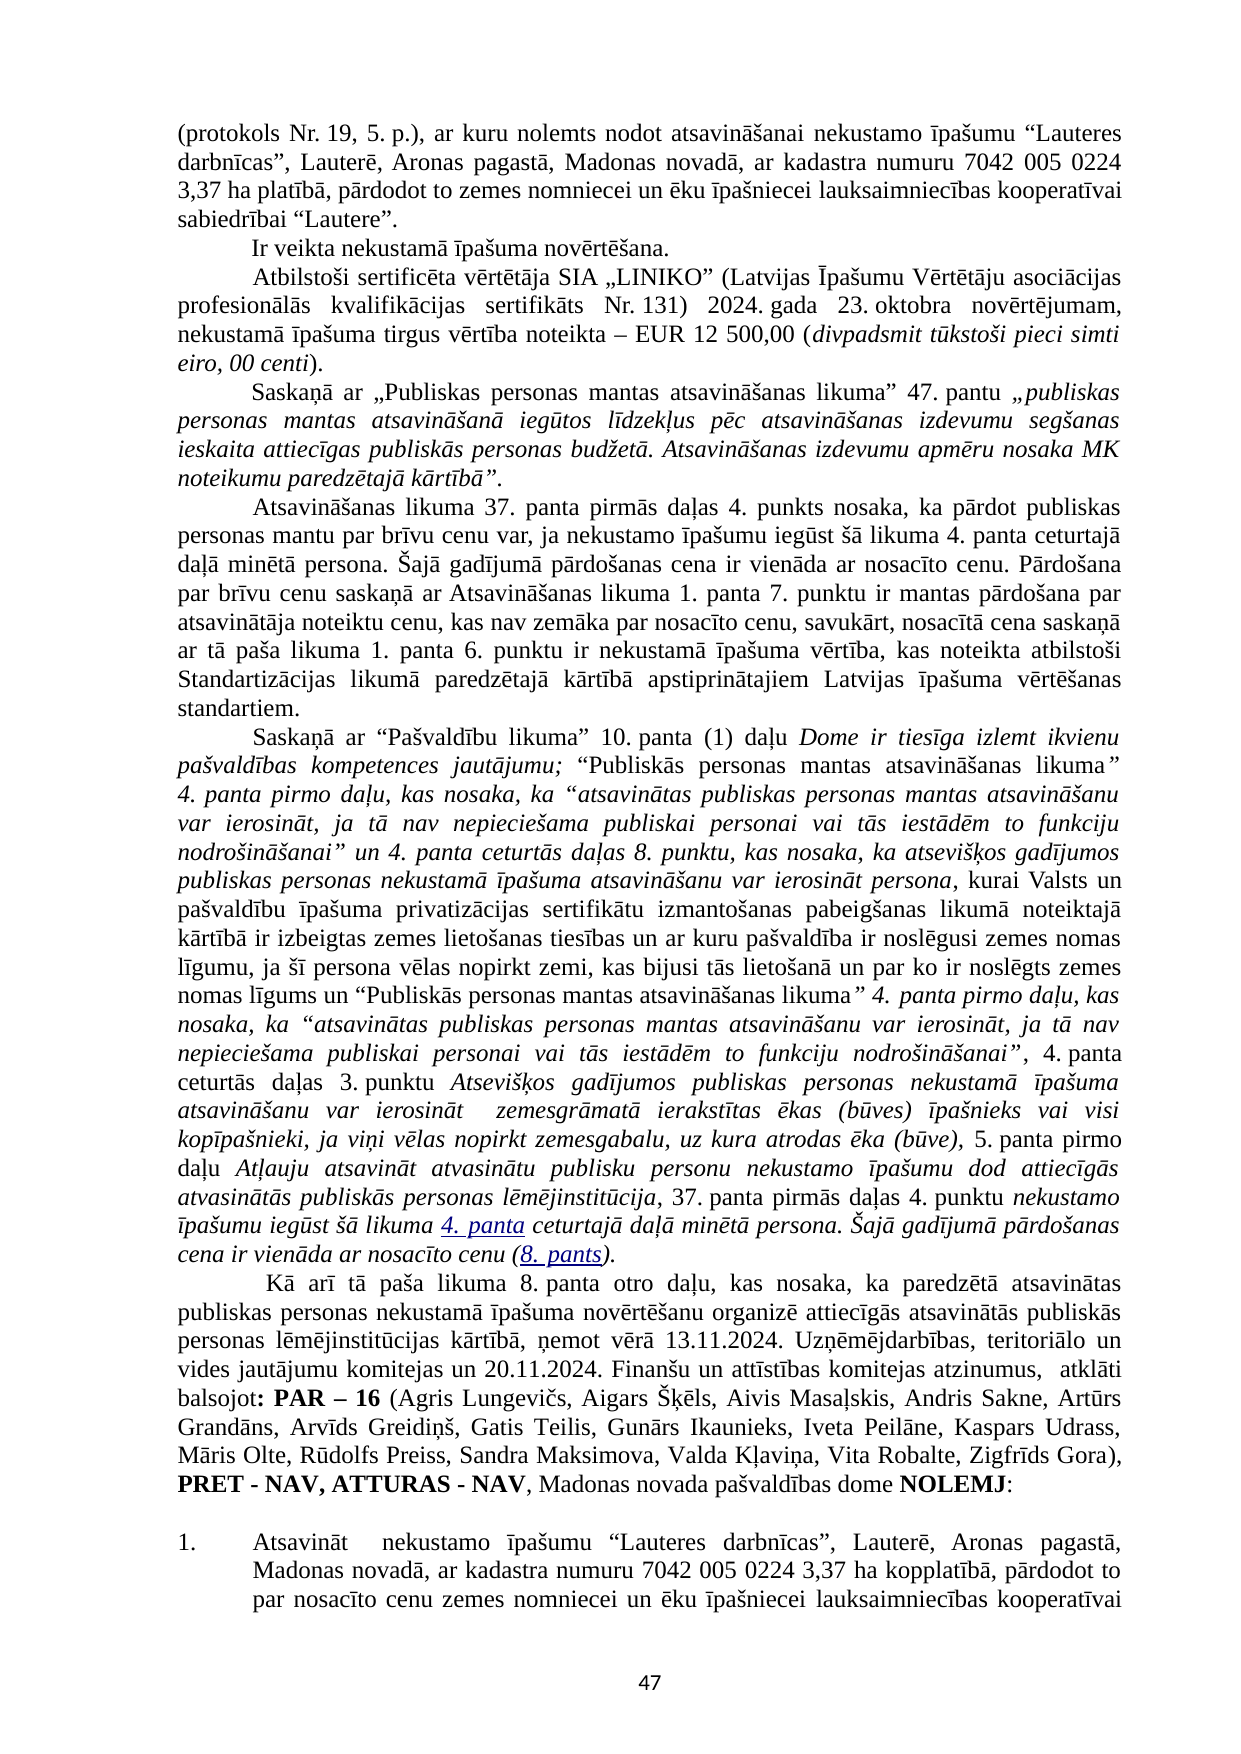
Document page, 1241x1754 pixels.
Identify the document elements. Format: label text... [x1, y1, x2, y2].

text Kā arī tā paša likuma 8. panta otro daļu, kas nosaka, ka paredzētā atsavinātas publiskas personas nekustamā īpašuma novērtēšanu organizē attiecīgās atsavinātās publiskās personas lēmējinstitūcijas kārtībā, ņemot vērā 13.11.2024. Uzņēmējdarbības, teritoriālo un vides jautājumu komitejas un 20.11.2024. Finanšu un attīstības komitejas atzinumus, atklāti balsojot: PAR – 16 (Agris Lungevičs, Aigars Šķēls, Aivis Masaļskis, Andris Sakne, Artūrs Grandāns, Arvīds Greidiņš, Gatis Teilis, Gunārs Ikaunieks, Iveta Peilāne, Kaspars Udrass, Māris Olte, Rūdolfs Preiss, Sandra Maksimova, Valda Kļaviņa, Vita Robalte, Zigfrīds Gora), PRET - NAV, ATTURAS - NAV, Madonas novada pašvaldības dome NOLEMJ: [177, 1268, 1122, 1498]
text Atsavināšanas likuma 37. panta pirmās daļas 4. punkts nosaka, ka pārdot publiskas personas mantu par brīvu cenu var, ja nekustamo īpašumu iegūst šā likuma 4. panta ceturtajā daļā minētā persona. Šajā gadījumā pārdošanas cena ir vienāda ar nosacīto cenu. Pārdošana par brīvu cenu saskaņā ar Atsavināšanas likuma 1. panta 7. punktu ir mantas pārdošana par atsavinātāja noteiktu cenu, kas nav zemāka par nosacīto cenu, savukārt, nosacītā cena saskaņā ar tā paša likuma 1. panta 6. punktu ir nekustamā īpašuma vērtība, kas noteikta atbilstoši Standartizācijas likumā paredzētajā kārtībā apstiprinātajiem Latvijas īpašuma vērtēšanas standartiem. [177, 492, 1122, 722]
text Saskaņā ar „Publiskas personas mantas atsavināšanas likuma” 47. pantu „publiskas personas mantas atsavināšanā iegūtos līdzekļus pēc atsavināšanas izdevumu segšanas ieskaita attiecīgas publiskās personas budžetā. Atsavināšanas izdevumu apmēru nosaka MK noteikumu paredzētajā kārtībā”. [177, 377, 1122, 492]
text Ir veikta nekustamā īpašuma novērtēšana. [177, 233, 1122, 262]
text Saskaņā ar “Pašvaldību likuma” 10. panta (1) daļu Dome ir tiesīga izlemt ikvienu pašvaldības kompetences jautājumu; “Publiskās personas mantas atsavināšanas likuma” 4. panta pirmo daļu, kas nosaka, ka “atsavinātas publiskas personas mantas atsavināšanu var ierosināt, ja tā nav nepieciešama publiskai personai vai tās iestādēm to funkciju nodrošināšanai” un 4. panta ceturtās daļas 8. punktu, kas nosaka, ka atsevišķos gadījumos publiskas personas nekustamā īpašuma atsavināšanu var ierosināt persona, kurai Valsts un pašvaldību īpašuma privatizācijas sertifikātu izmantošanas pabeigšanas likumā noteiktajā kārtībā ir izbeigtas zemes lietošanas tiesības un ar kuru pašvaldība ir noslēgusi zemes nomas līgumu, ja šī persona vēlas nopirkt zemi, kas bijusi tās lietošanā un par ko ir noslēgts zemes nomas līgums un “Publiskās personas mantas atsavināšanas likuma” 4. panta pirmo daļu, kas nosaka, ka “atsavinātas publiskas personas mantas atsavināšanu var ierosināt, ja tā nav nepieciešama publiskai personai vai tās iestādēm to funkciju nodrošināšanai”, 4. panta ceturtās daļas 3. punktu Atsevišķos gadījumos publiskas personas nekustamā īpašuma atsavināšanu var ierosināt zemesgrāmatā ierakstītas ēkas (būves) īpašnieks vai visi kopīpašnieki, ja viņi vēlas nopirkt zemesgabalu, uz kura atrodas ēka (būve), 5. panta pirmo daļu Atļauju atsavināt atvasinātu publisku personu nekustamo īpašumu dod attiecīgās atvasinātās publiskās personas lēmējinstitūcija, 37. panta pirmās daļas 4. punktu nekustamo īpašumu iegūst šā likuma 4. panta ceturtajā daļā minētā persona. Šajā gadījumā pārdošanas cena ir vienāda ar nosacīto cenu (8. pants). [177, 722, 1122, 1268]
text Atbilstoši sertificēta vērtētāja SIA „LINIKO” (Latvijas Īpašumu Vērtētāju asociācijas profesionālās kvalifikācijas sertifikāts Nr. 131) 2024. gada 23. oktobra novērtējumam, nekustamā īpašuma tirgus vērtība noteikta – EUR 12 500,00 (divpadsmit tūkstoši pieci simti eiro, 00 centi). [177, 262, 1122, 377]
